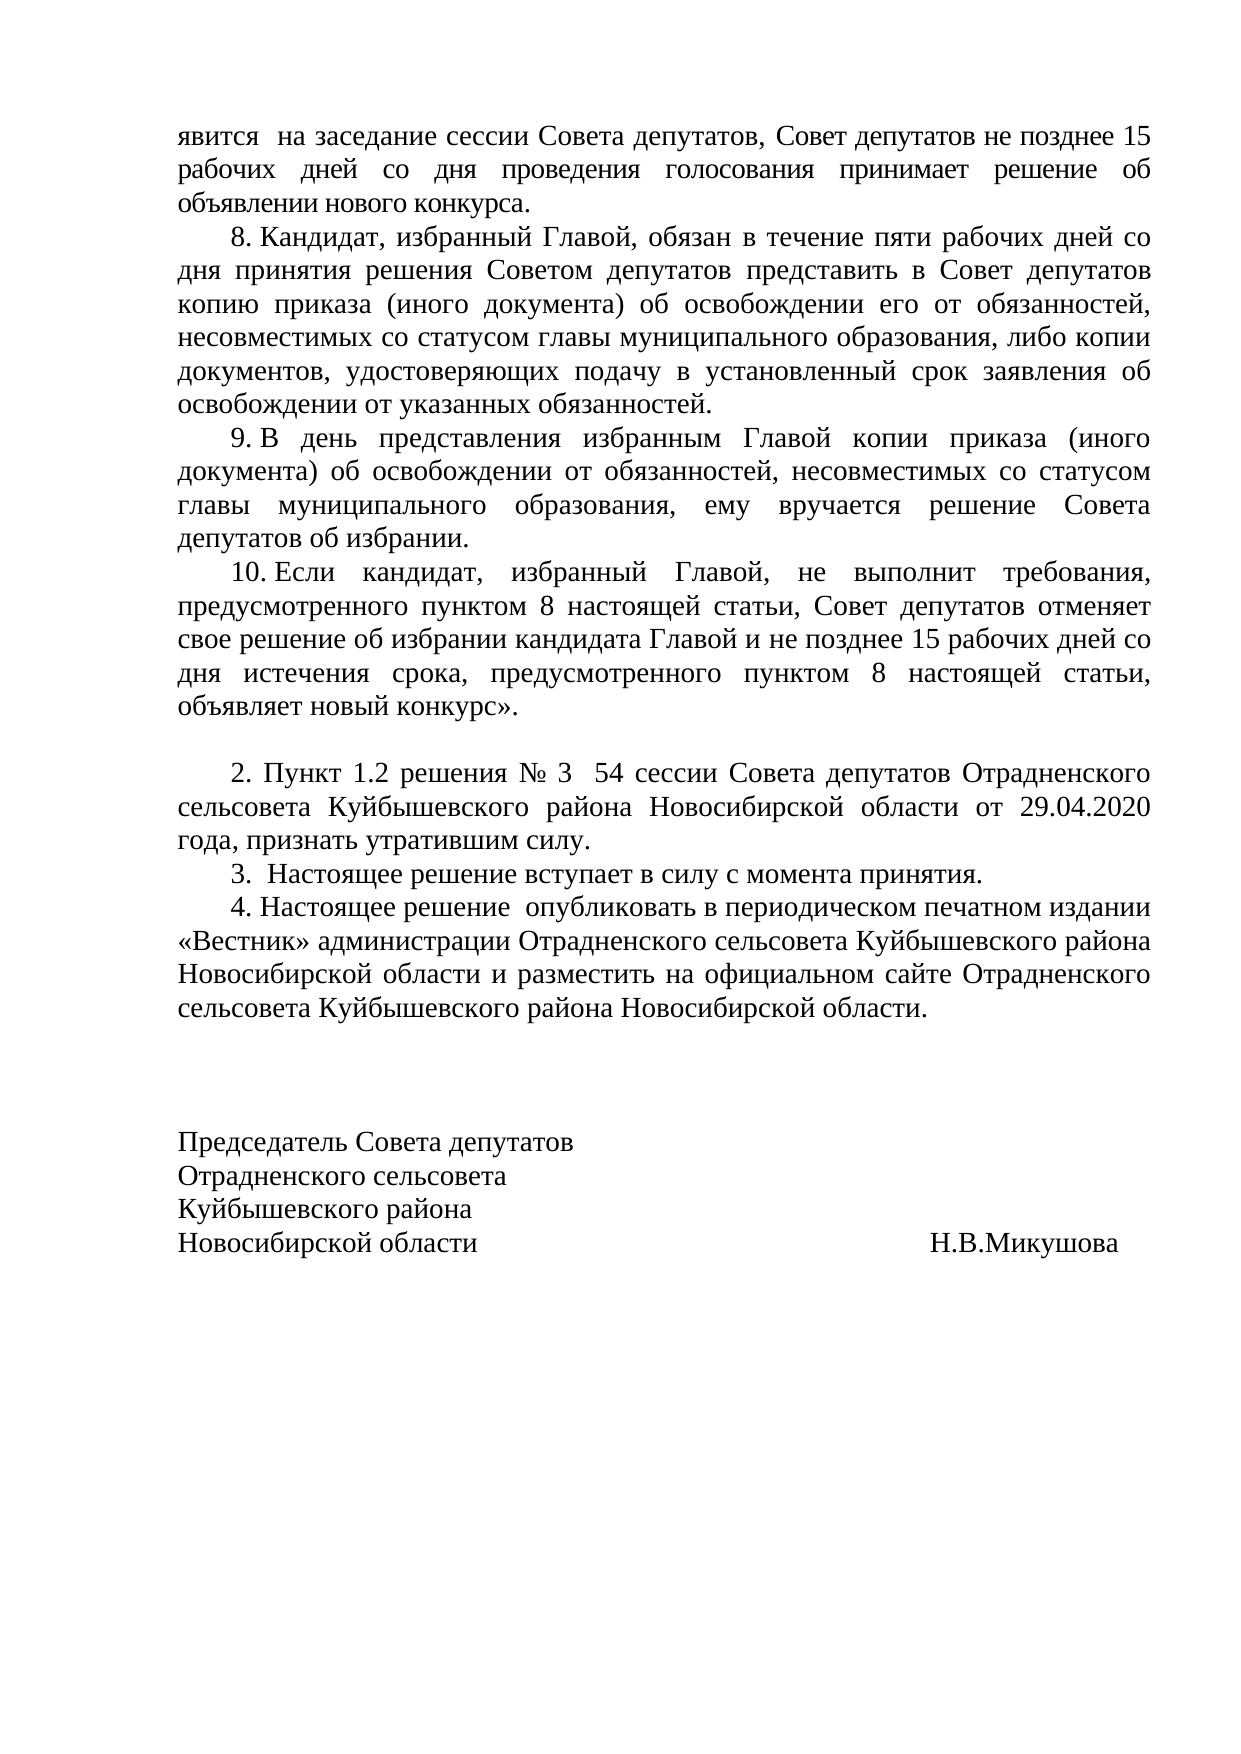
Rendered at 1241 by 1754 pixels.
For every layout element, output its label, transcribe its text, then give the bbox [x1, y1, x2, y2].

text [177, 118, 1152, 219]
text 10. Если кандидат, избранный Главой, не выполнит требования, предусмотренного пунктом 8 настоящей статьи, Совет депутатов отменяет свое решение об избрании кандидата Главой и не позднее 15 рабочих дней со дня истечения срока, предусмотренного пунктом 8 настоящей статьи, объявляет новый конкурс». [177, 554, 1152, 722]
text Новосибирской области Н.В.Микушова [177, 1225, 1152, 1258]
text Отрадненского сельсовета [177, 1158, 1152, 1191]
text 2. Пункт 1.2 решения № 3 54 сессии Совета депутатов Отрадненского сельсовета Куйбышевского района Новосибирской области от 29.04.2020 года, признать утратившим силу. [177, 755, 1152, 856]
text 3. Настоящее решение вступает в силу с момента принятия. [177, 856, 1152, 889]
text 9. В день представления избранным Главой копии приказа (иного документа) об освобождении от обязанностей, несовместимых со статусом главы муниципального образования, ему вручается решение Совета депутатов об избрании. [177, 420, 1152, 554]
text 4. Настоящее решение опубликовать в периодическом печатном издании «Вестник» администрации Отрадненского сельсовета Куйбышевского района Новосибирской области и разместить на официальном сайте Отрадненского сельсовета Куйбышевского района Новосибирской области. [177, 889, 1152, 1024]
text Куйбышевского района [177, 1191, 1152, 1225]
text Председатель Совета депутатов [177, 1124, 1152, 1158]
text 8. Кандидат, избранный Главой, обязан в течение пяти рабочих дней со дня принятия решения Советом депутатов представить в Совет депутатов копию приказа (иного документа) об освобождении его от обязанностей, несовместимых со статусом главы муниципального образования, либо копии документов, удостоверяющих подачу в установленный срок заявления об освобождении от указанных обязанностей. [177, 219, 1152, 420]
